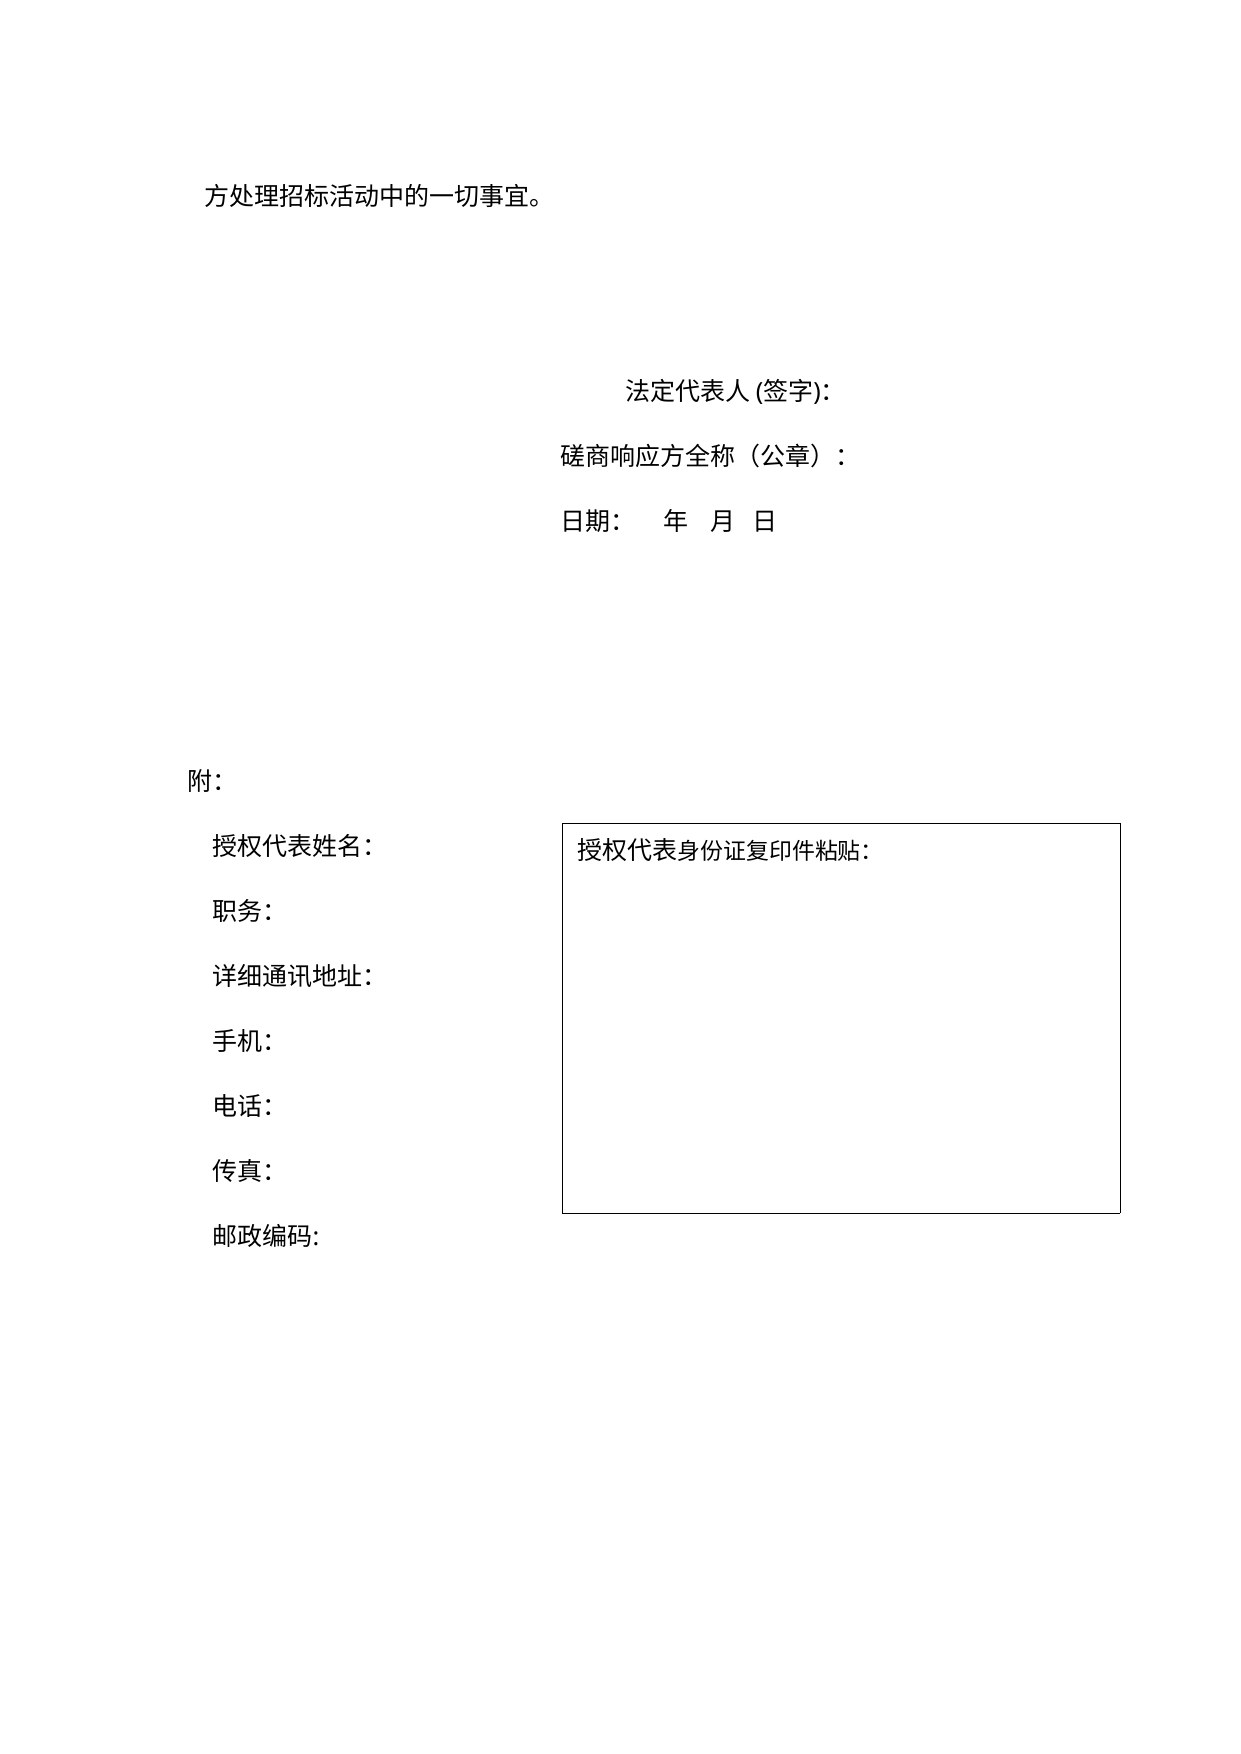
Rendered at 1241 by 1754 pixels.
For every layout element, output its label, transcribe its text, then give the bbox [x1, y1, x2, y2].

text 邮政编码: [187, 1202, 1053, 1267]
text 电话： [187, 1072, 562, 1137]
text 职务： [187, 877, 562, 942]
text 法定代表人 (签字)： [187, 357, 1053, 422]
text 详细通讯地址： [187, 942, 562, 1007]
text 授权代表姓名： [187, 812, 1053, 877]
text 附： [187, 747, 1053, 812]
text 磋商响应方全称（公章）： [187, 422, 1053, 487]
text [204, 162, 1053, 227]
text 手机： [187, 1007, 562, 1072]
text 传真： [187, 1137, 562, 1202]
text 日期： 年 月 日 [187, 487, 1053, 552]
